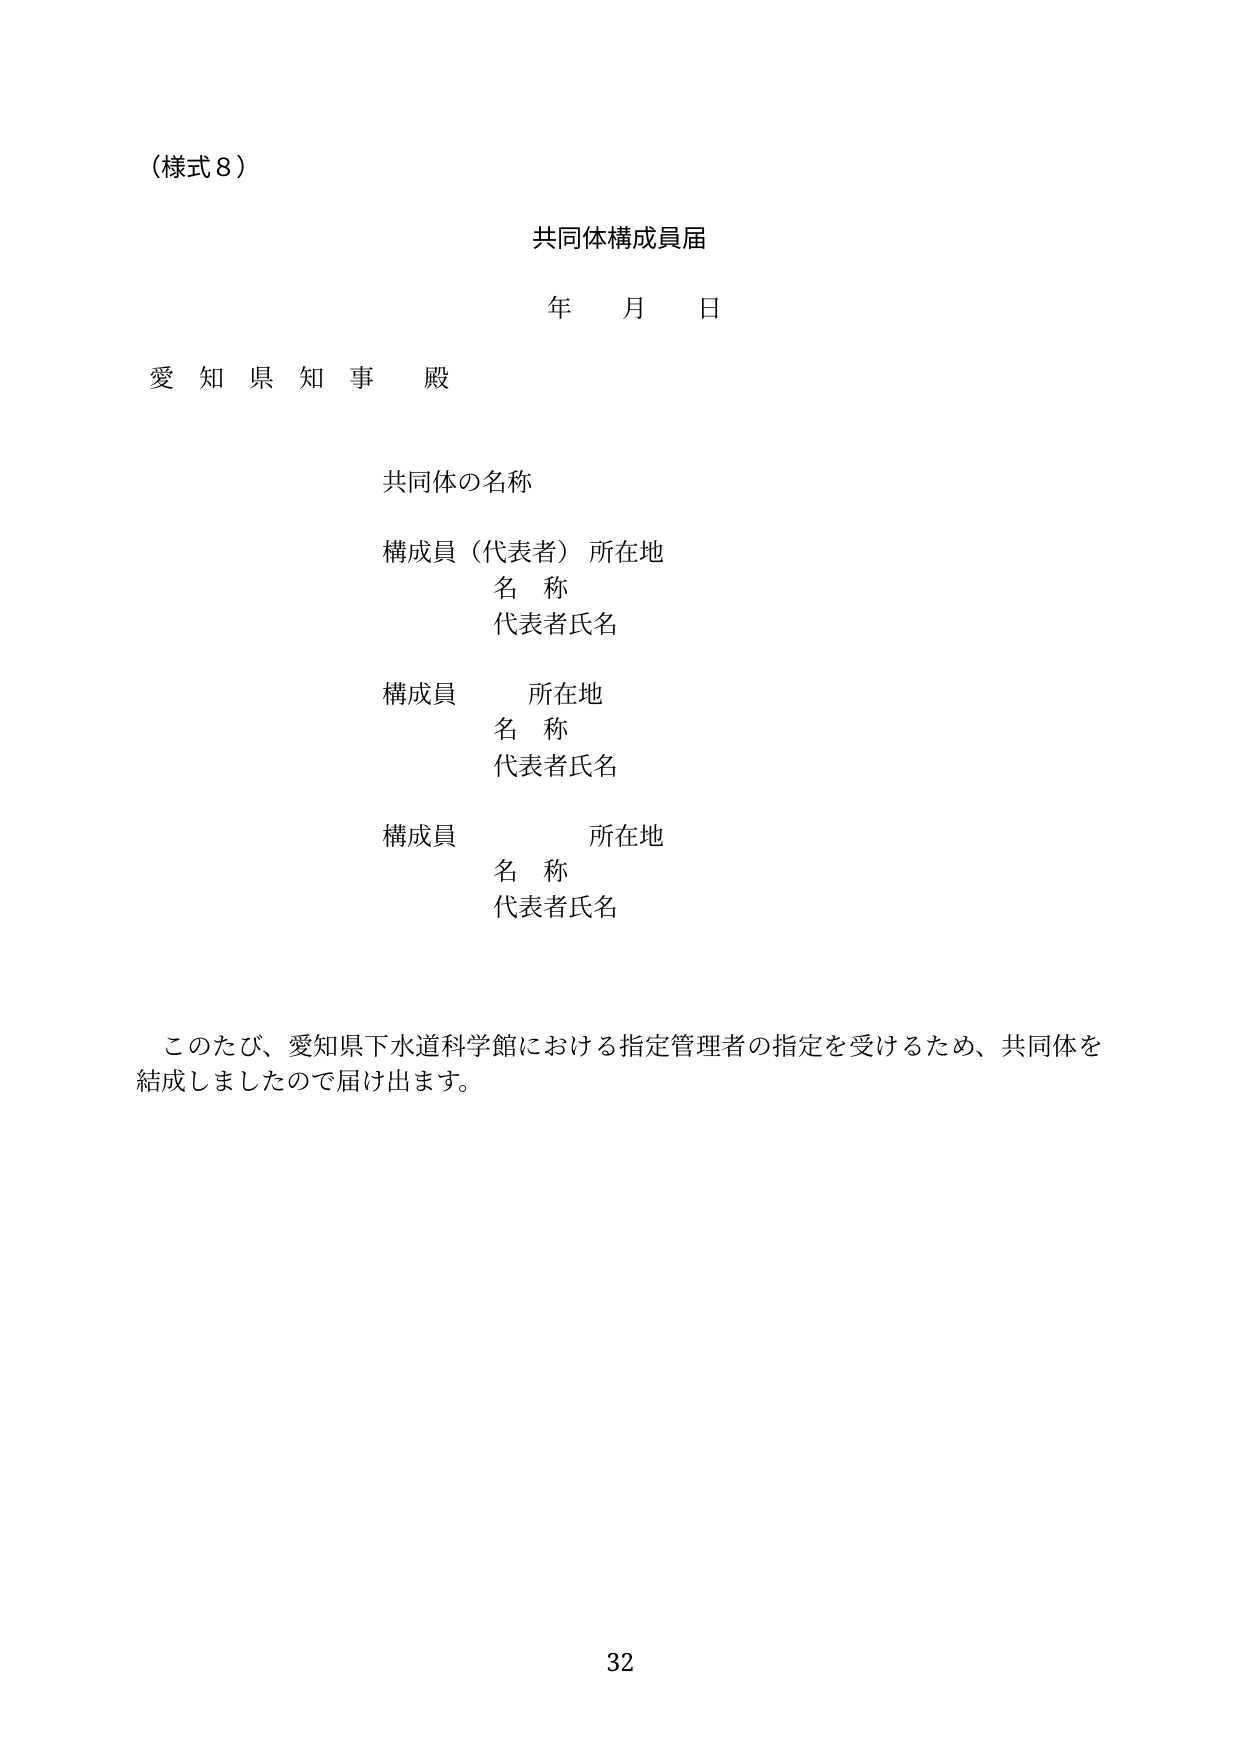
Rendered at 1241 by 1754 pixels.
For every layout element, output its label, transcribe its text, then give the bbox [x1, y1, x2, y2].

text 代表者氏名 [136, 604, 1104, 640]
text 代表者氏名 [136, 888, 1104, 924]
text このたび、愛知県下水道科学館における指定管理者の指定を受けるため、共同体を結成しましたので届け出ます。 [136, 1026, 1104, 1098]
text 名 称 [136, 568, 1104, 604]
text 構成員（代表者） 所在地 [136, 532, 1104, 568]
text 構成員 所在地 [136, 674, 1104, 710]
text 名 称 [136, 852, 1104, 888]
text 構成員 所在地 [136, 816, 1104, 852]
text 代表者氏名 [136, 746, 1104, 782]
text （様式８） [136, 148, 1104, 184]
text 名 称 [136, 710, 1104, 746]
text 年 月 日 [136, 288, 1104, 324]
text 共同体の名称 [136, 462, 1104, 498]
text 愛 知 県 知 事 殿 [136, 358, 1104, 394]
text 共同体構成員届 [136, 218, 1104, 254]
